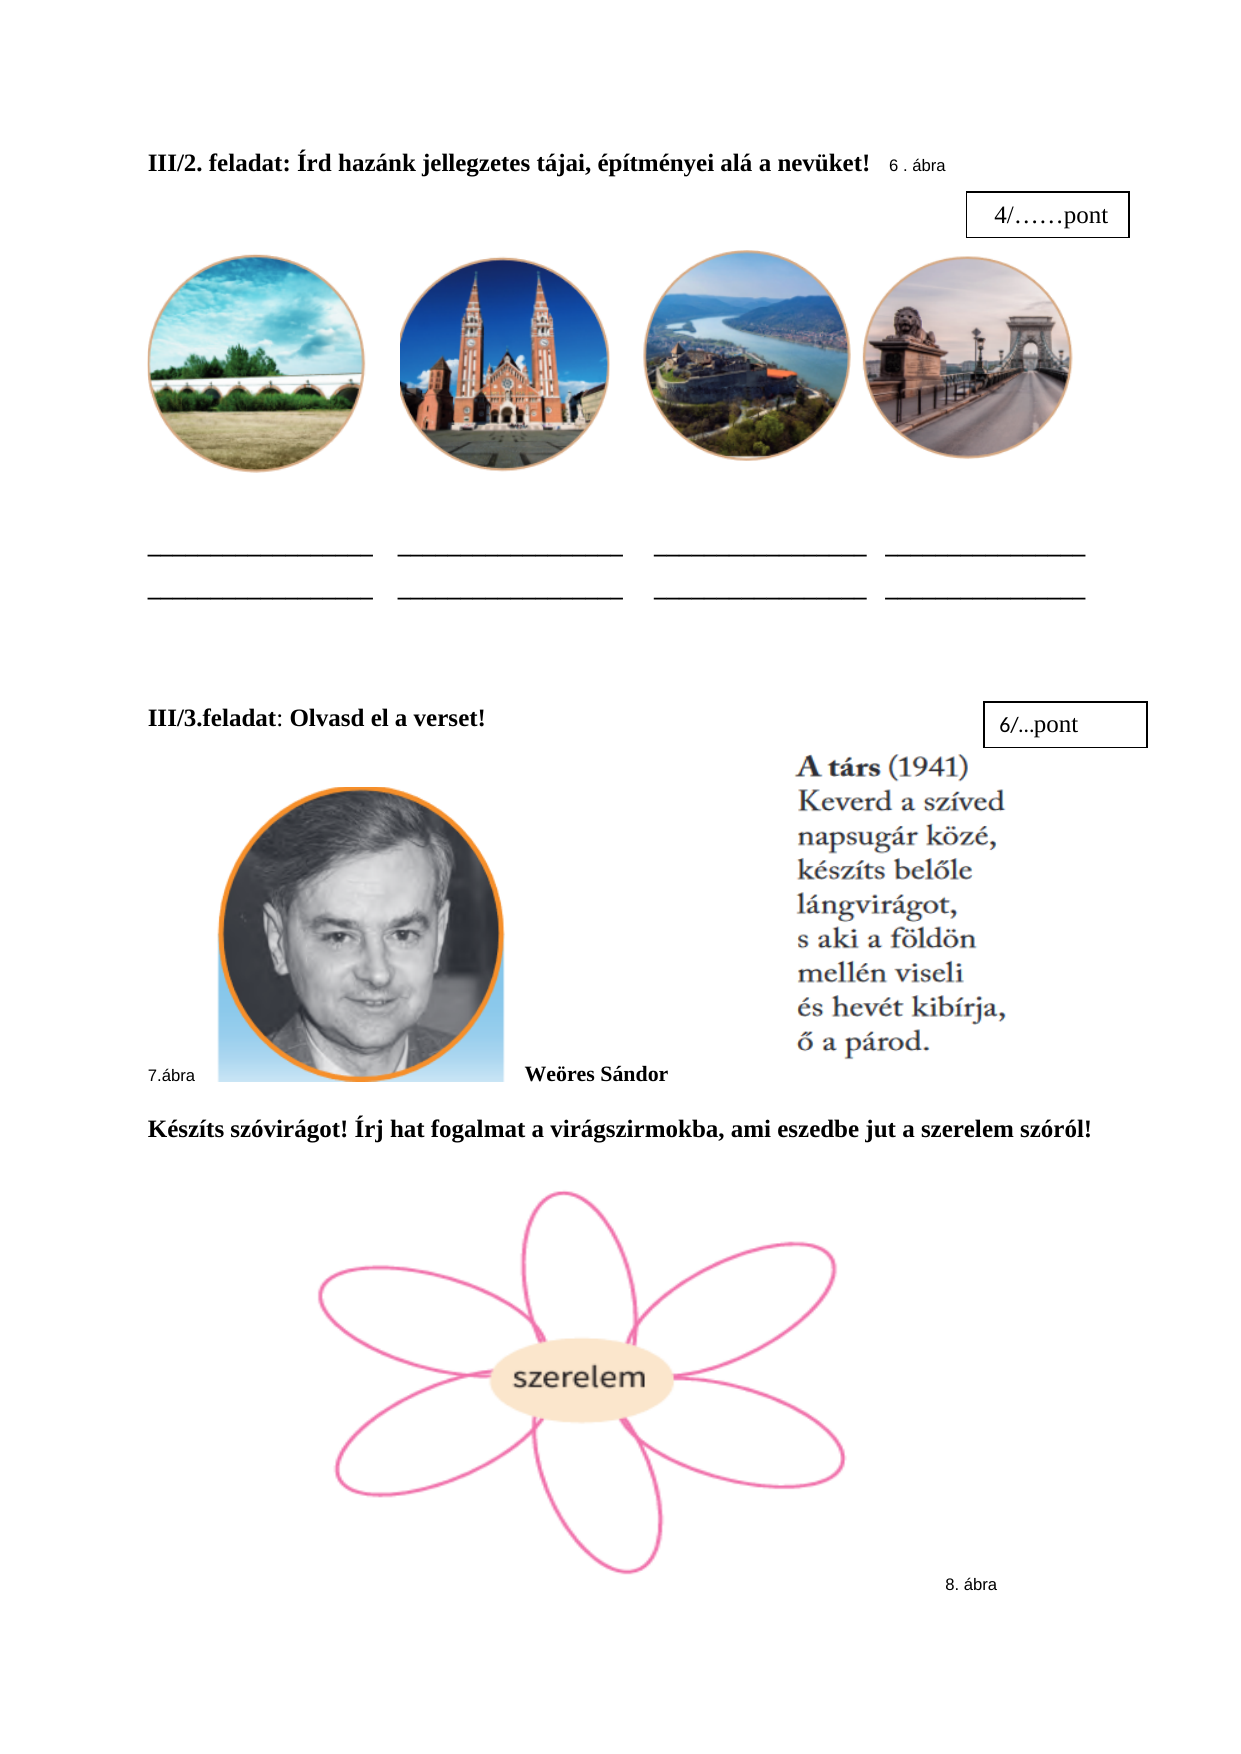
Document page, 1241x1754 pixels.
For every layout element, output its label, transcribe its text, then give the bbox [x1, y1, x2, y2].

picture [793, 745, 1020, 1082]
picture [243, 1173, 946, 1591]
text __________________ __________________ _________________ ________________ [148, 573, 1093, 602]
picture [194, 787, 525, 1082]
text Készíts szóvirágot! Írj hat fogalmat a virágszirmokba, ami eszedbe jut a szerelem szóról! [148, 1114, 1093, 1143]
picture [147, 245, 369, 473]
picture [400, 231, 610, 473]
text __________________ __________________ _________________ ________________ [148, 530, 1093, 559]
text III/2. feladat: Írd hazánk jellegzetes tájai, építményei alá a nevüket! 6 . ábra [148, 148, 1093, 176]
text III/3.feladat: Olvasd el a verset! [148, 703, 983, 731]
picture [628, 238, 1080, 473]
